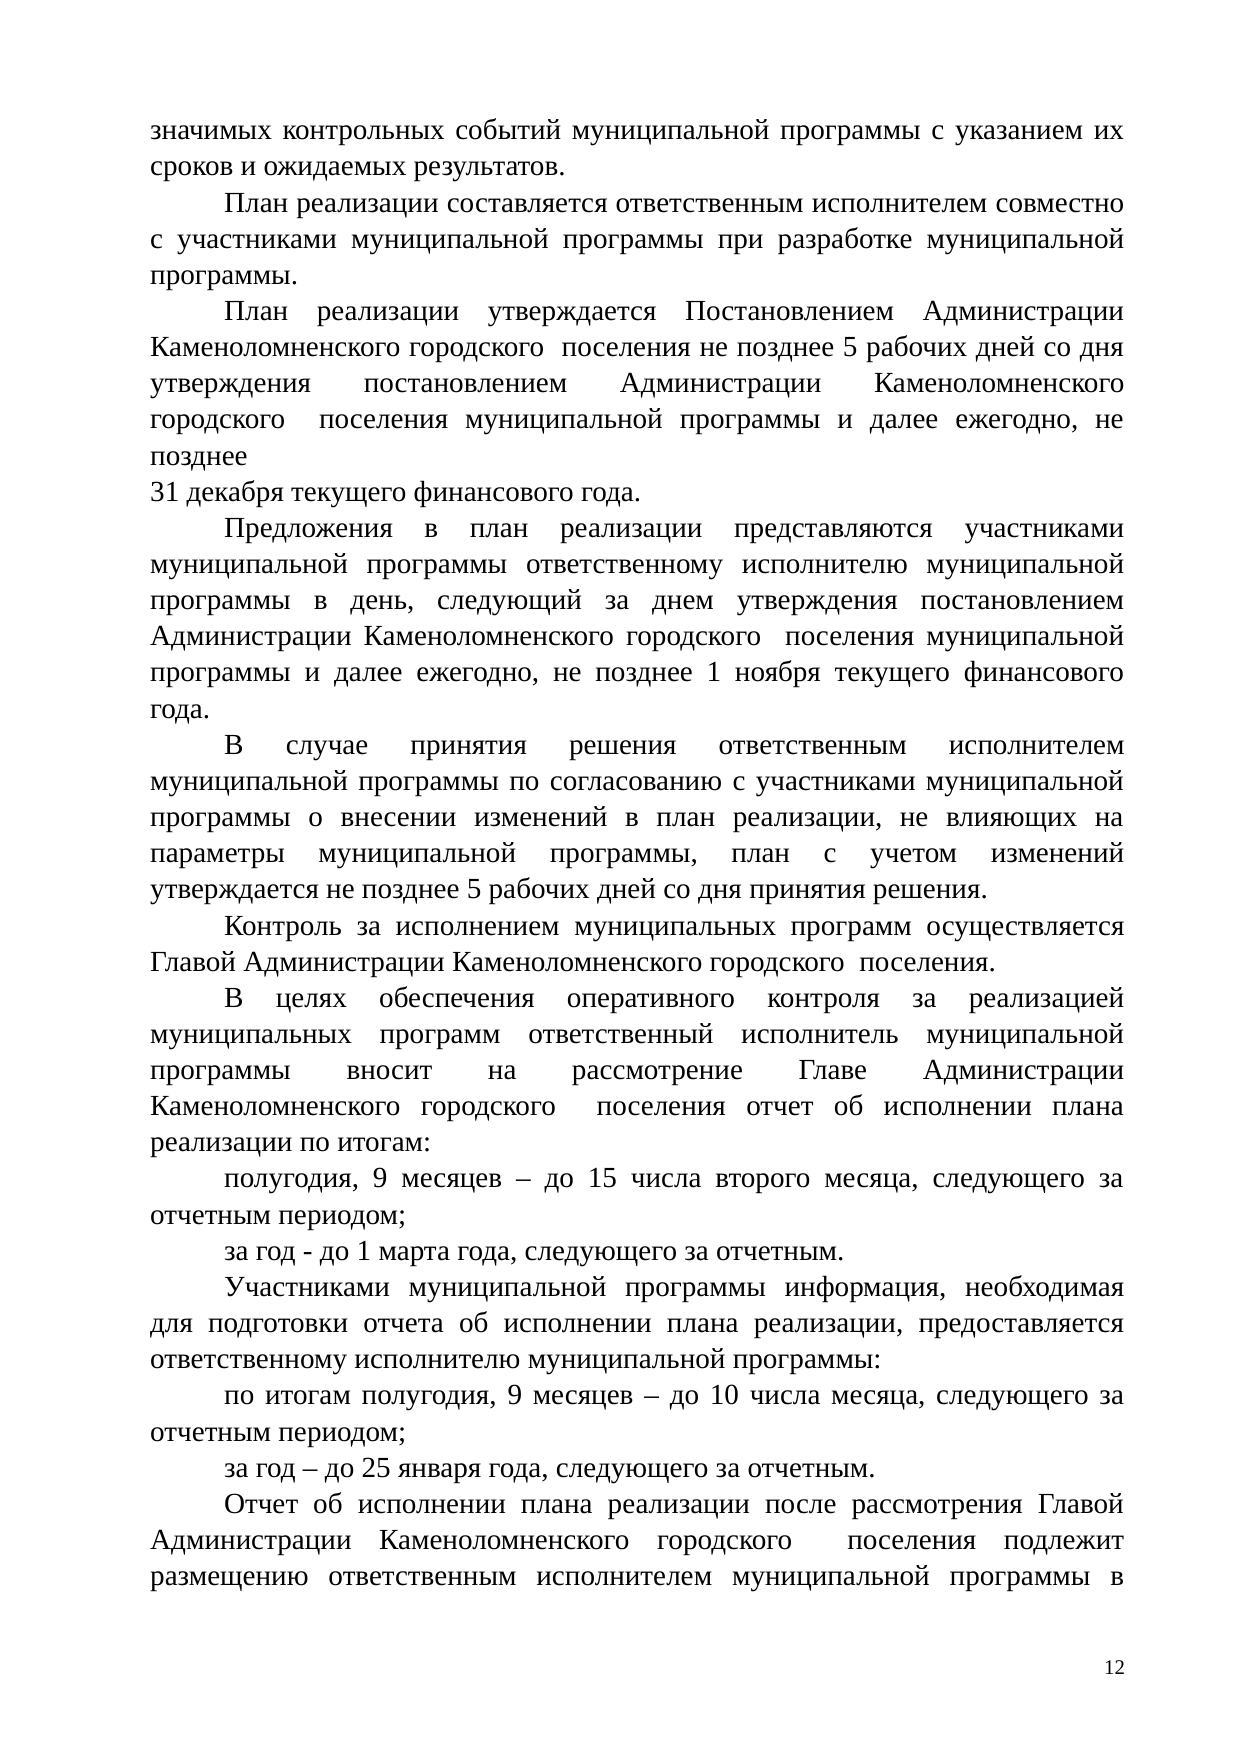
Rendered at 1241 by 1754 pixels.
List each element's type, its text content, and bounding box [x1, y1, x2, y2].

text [150, 112, 1125, 182]
text В целях обеспечения оперативного контроля за реализацией муниципальных программ ответственный исполнитель муниципальной программы вносит на рассмотрение Главе Администрации Каменоломненского городского поселения отчет об исполнении плана реализации по итогам: [150, 980, 1125, 1158]
text за год – до 25 января года, следующего за отчетным. [150, 1450, 1125, 1483]
text по итогам полугодия, 9 месяцев – до 10 числа месяца, следующего за отчетным периодом; [150, 1377, 1125, 1447]
text Контроль за исполнением муниципальных программ осуществляется Главой Администрации Каменоломненского городского поселения. [150, 908, 1125, 977]
text План реализации утверждается Постановлением Администрации Каменоломненского городского поселения не позднее 5 рабочих дней со дня утверждения постановлением Администрации Каменоломненского городского поселения муниципальной программы и далее ежегодно, не позднее 31 декабря текущего финансового года. [150, 293, 1125, 507]
text Участниками муниципальной программы информация, необходимая для подготовки отчета об исполнении плана реализации, предоставляется ответственному исполнителю муниципальной программы: [150, 1269, 1125, 1375]
text План реализации составляется ответственным исполнителем совместно с участниками муниципальной программы при разработке муниципальной программы. [150, 185, 1125, 291]
text Предложения в план реализации представляются участниками муниципальной программы ответственному исполнителю муниципальной программы в день, следующий за днем утверждения постановлением Администрации Каменоломненского городского поселения муниципальной программы и далее ежегодно, не позднее 1 ноября текущего финансового года. [150, 510, 1125, 724]
text за год - до 1 марта года, следующего за отчетным. [150, 1233, 1125, 1266]
text В случае принятия решения ответственным исполнителем муниципальной программы по согласованию с участниками муниципальной программы о внесении изменений в план реализации, не влияющих на параметры муниципальной программы, план с учетом изменений утверждается не позднее 5 рабочих дней со дня принятия решения. [150, 727, 1125, 905]
text полугодия, 9 месяцев – до 15 числа второго месяца, следующего за отчетным периодом; [150, 1161, 1125, 1230]
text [150, 1486, 1125, 1592]
